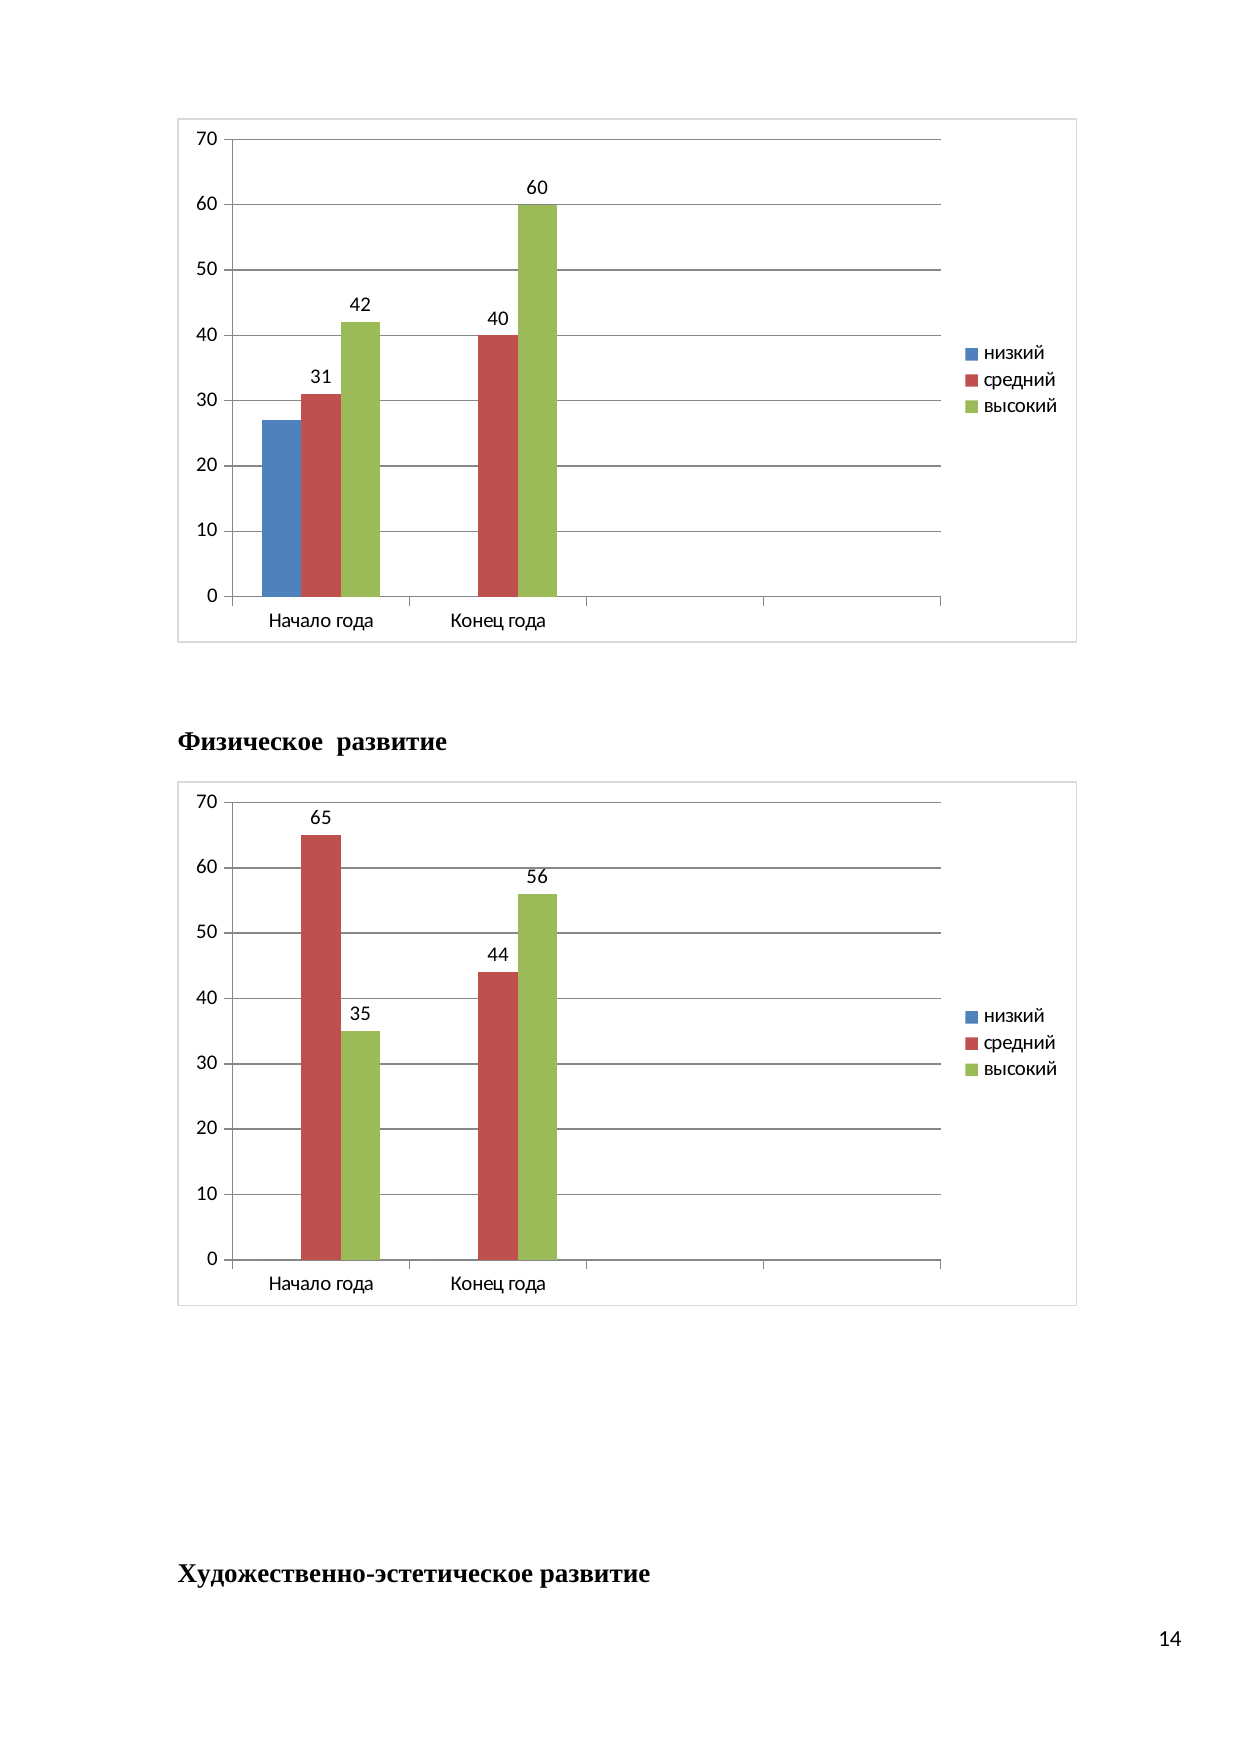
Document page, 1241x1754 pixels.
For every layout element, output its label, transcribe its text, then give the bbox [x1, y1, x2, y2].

text Художественно-эстетическое развитие [177, 1557, 1181, 1589]
text Физическое развитие [177, 725, 1181, 756]
